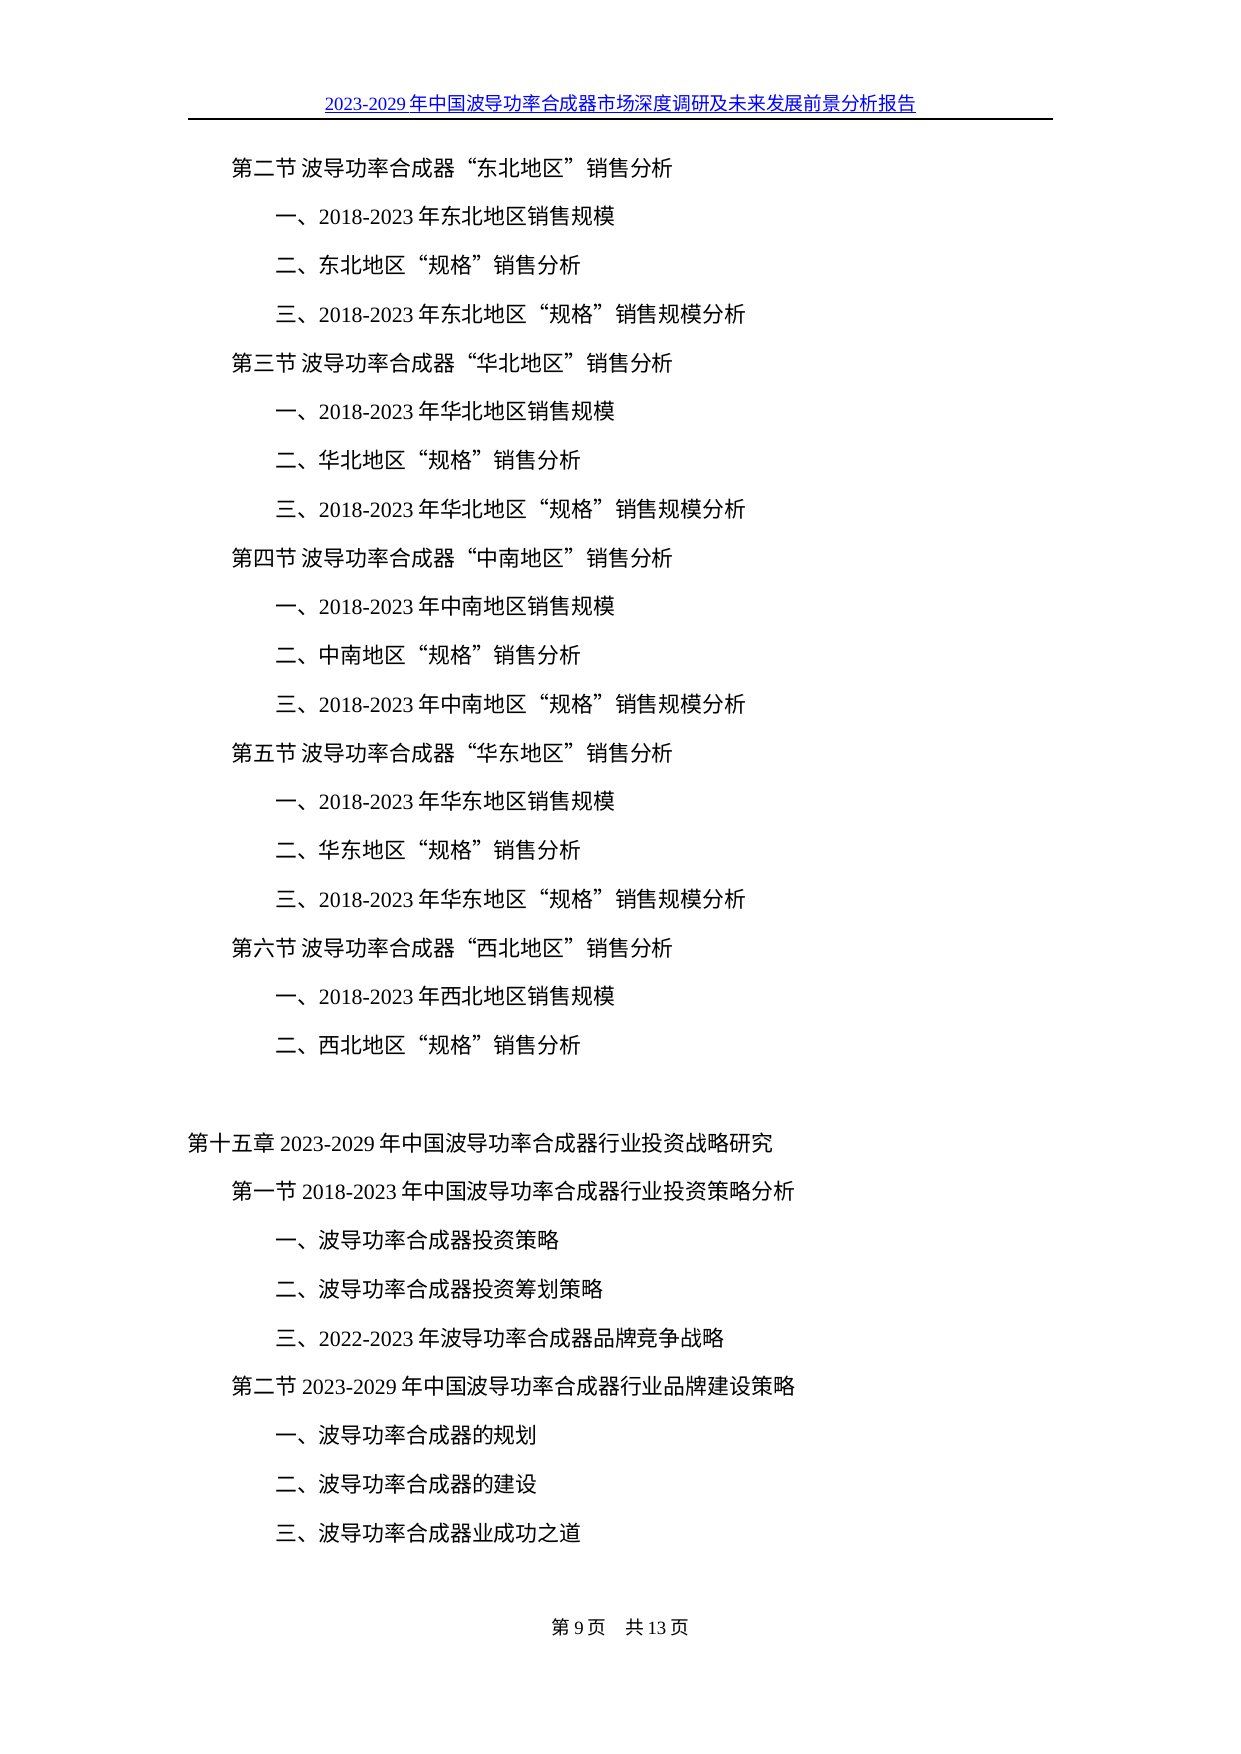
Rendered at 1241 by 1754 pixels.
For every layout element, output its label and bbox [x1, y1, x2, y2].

text [187, 150, 1053, 1548]
